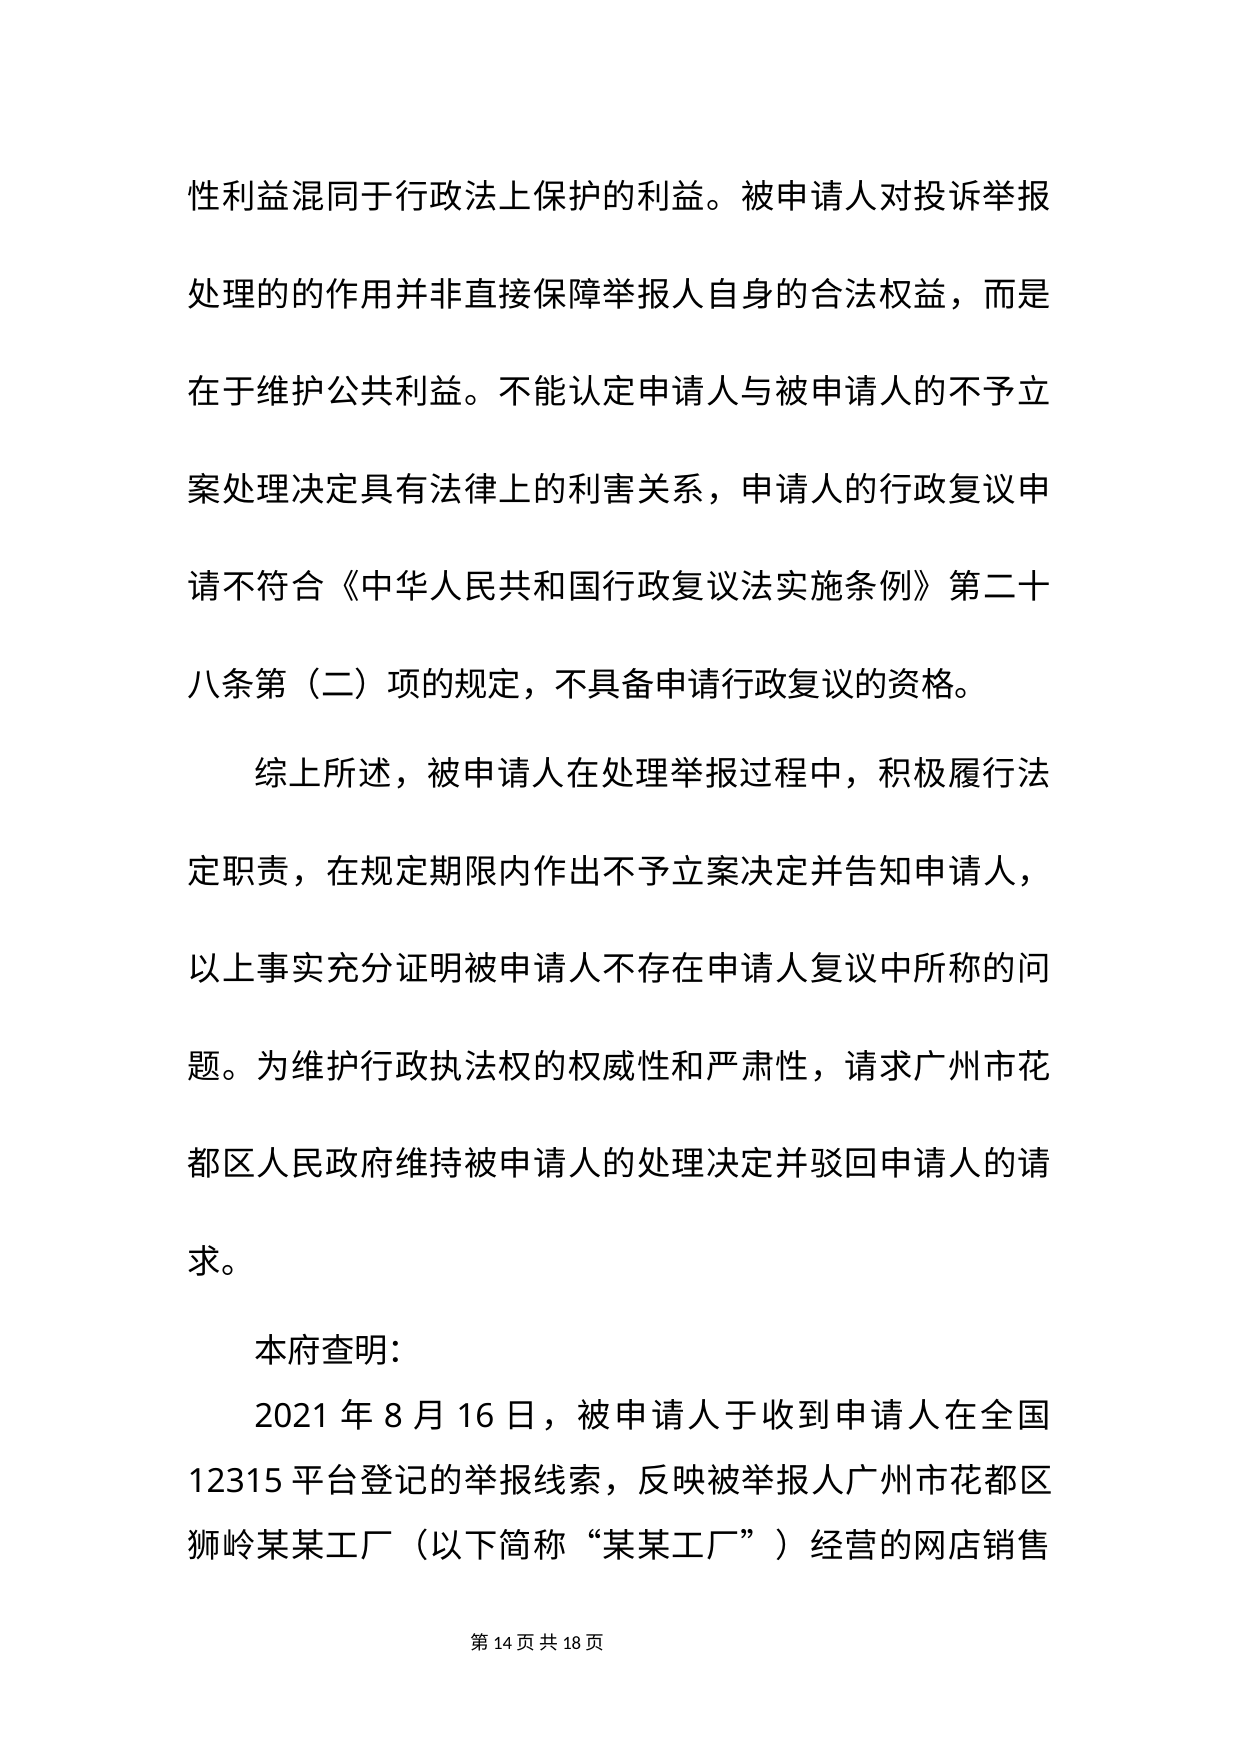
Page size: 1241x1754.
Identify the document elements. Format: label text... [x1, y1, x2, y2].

text 本府查明： [187, 1315, 1053, 1380]
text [187, 162, 1053, 714]
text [187, 1380, 1053, 1575]
text 综上所述，被申请人在处理举报过程中，积极履行法定职责，在规定期限内作出不予立案决定并告知申请人，以上事实充分证明被申请人不存在申请人复议中所称的问题。为维护行政执法权的权威性和严肃性，请求广州市花都区人民政府维持被申请人的处理决定并驳回申请人的请求。 [187, 738, 1053, 1291]
